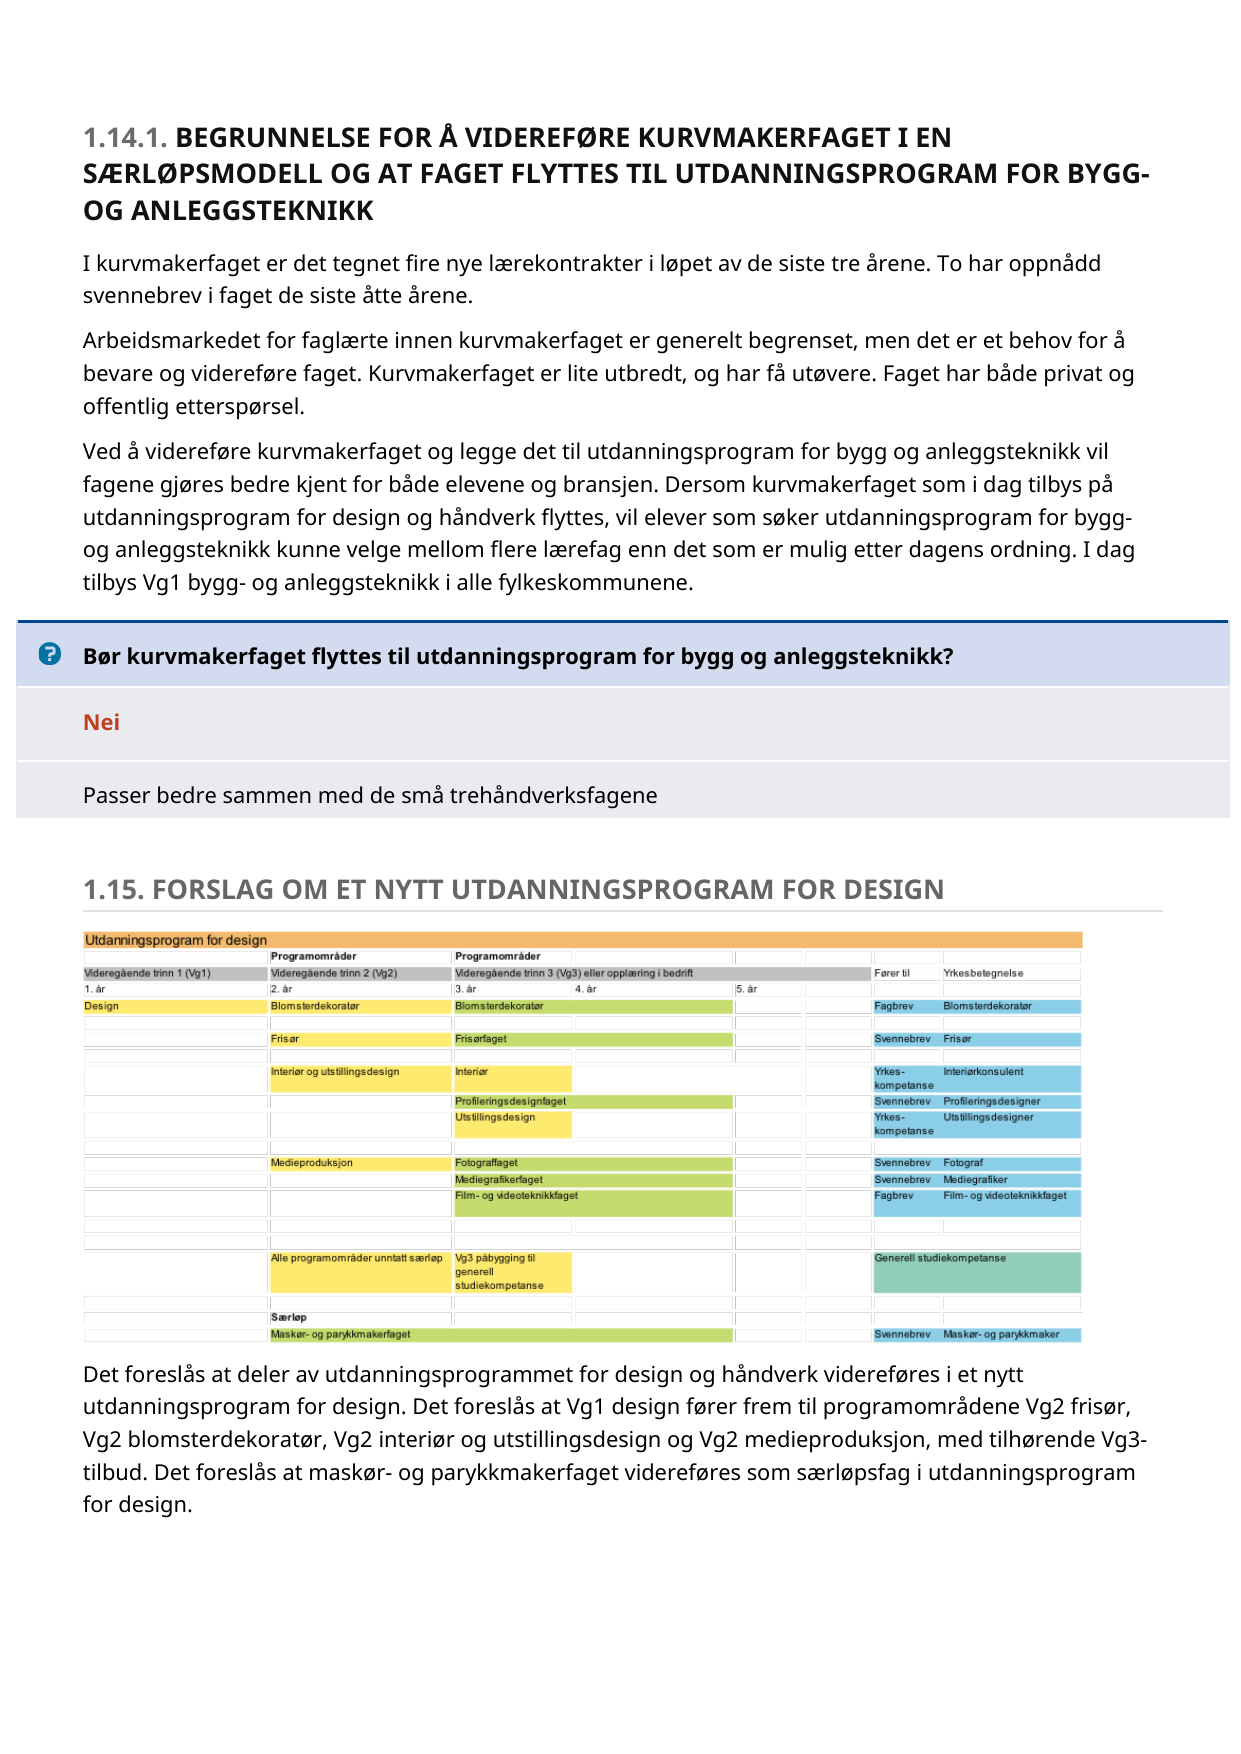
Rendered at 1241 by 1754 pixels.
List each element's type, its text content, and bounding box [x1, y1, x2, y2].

text Nei [18, 688, 1228, 742]
text Bør kurvmakerfaget flyttes til utdanningsprogram for bygg og anleggsteknikk? [18, 623, 1228, 683]
text Det foreslås at deler av utdanningsprogrammet for design og håndverk videreføres i et nytt utdanningsprogram for design. Det foreslås at Vg1 design fører frem til programområdene Vg2 frisør, Vg2 blomsterdekoratør, Vg2 interiør og utstillingsdesign og Vg2 medieproduksjon, med tilhørende Vg3-tilbud. Det foreslås at maskør- og parykkmakerfaget videreføres som særløpsfag i utdanningsprogram for design. [83, 1358, 1163, 1519]
text I kurvmakerfaget er det tegnet fire nye lærekontrakter i løpet av de siste tre årene. To har oppnådd svennebrev i faget de siste åtte årene. [83, 247, 1163, 310]
picture [46, 647, 55, 656]
picture [82, 930, 1083, 1344]
text Ved å videreføre kurvmakerfaget og legge det til utdanningsprogram for bygg og anleggsteknikk vil fagene gjøres bedre kjent for både elevene og bransjen. Dersom kurvmakerfaget som i dag tilbys på utdanningsprogram for design og håndverk flyttes, vil elever som søker utdanningsprogram for bygg- og anleggsteknikk kunne velge mellom flere lærefag enn det som er mulig etter dagens ordning. I dag tilbys Vg1 bygg- og anleggsteknikk i alle fylkeskommunene. [83, 436, 1163, 597]
text Arbeidsmarkedet for faglærte innen kurvmakerfaget er generelt begrenset, men det er et behov for å bevare og videreføre faget. Kurvmakerfaget er lite utbredt, og har få utøvere. Faget har både privat og offentlig etterspørsel. [83, 325, 1163, 421]
subtitle 1.14.1. Begrunnelse for å videreføre kurvmakerfaget i en særløpsmodell og at faget flyttes til utdanningsprogram for bygg- og anleggsteknikk [83, 118, 1163, 229]
subtitle 1.15. Forslag om et nytt utdanningsprogram for design [83, 871, 1163, 910]
text Passer bedre sammen med de små trehåndverksfagene [18, 762, 1228, 816]
